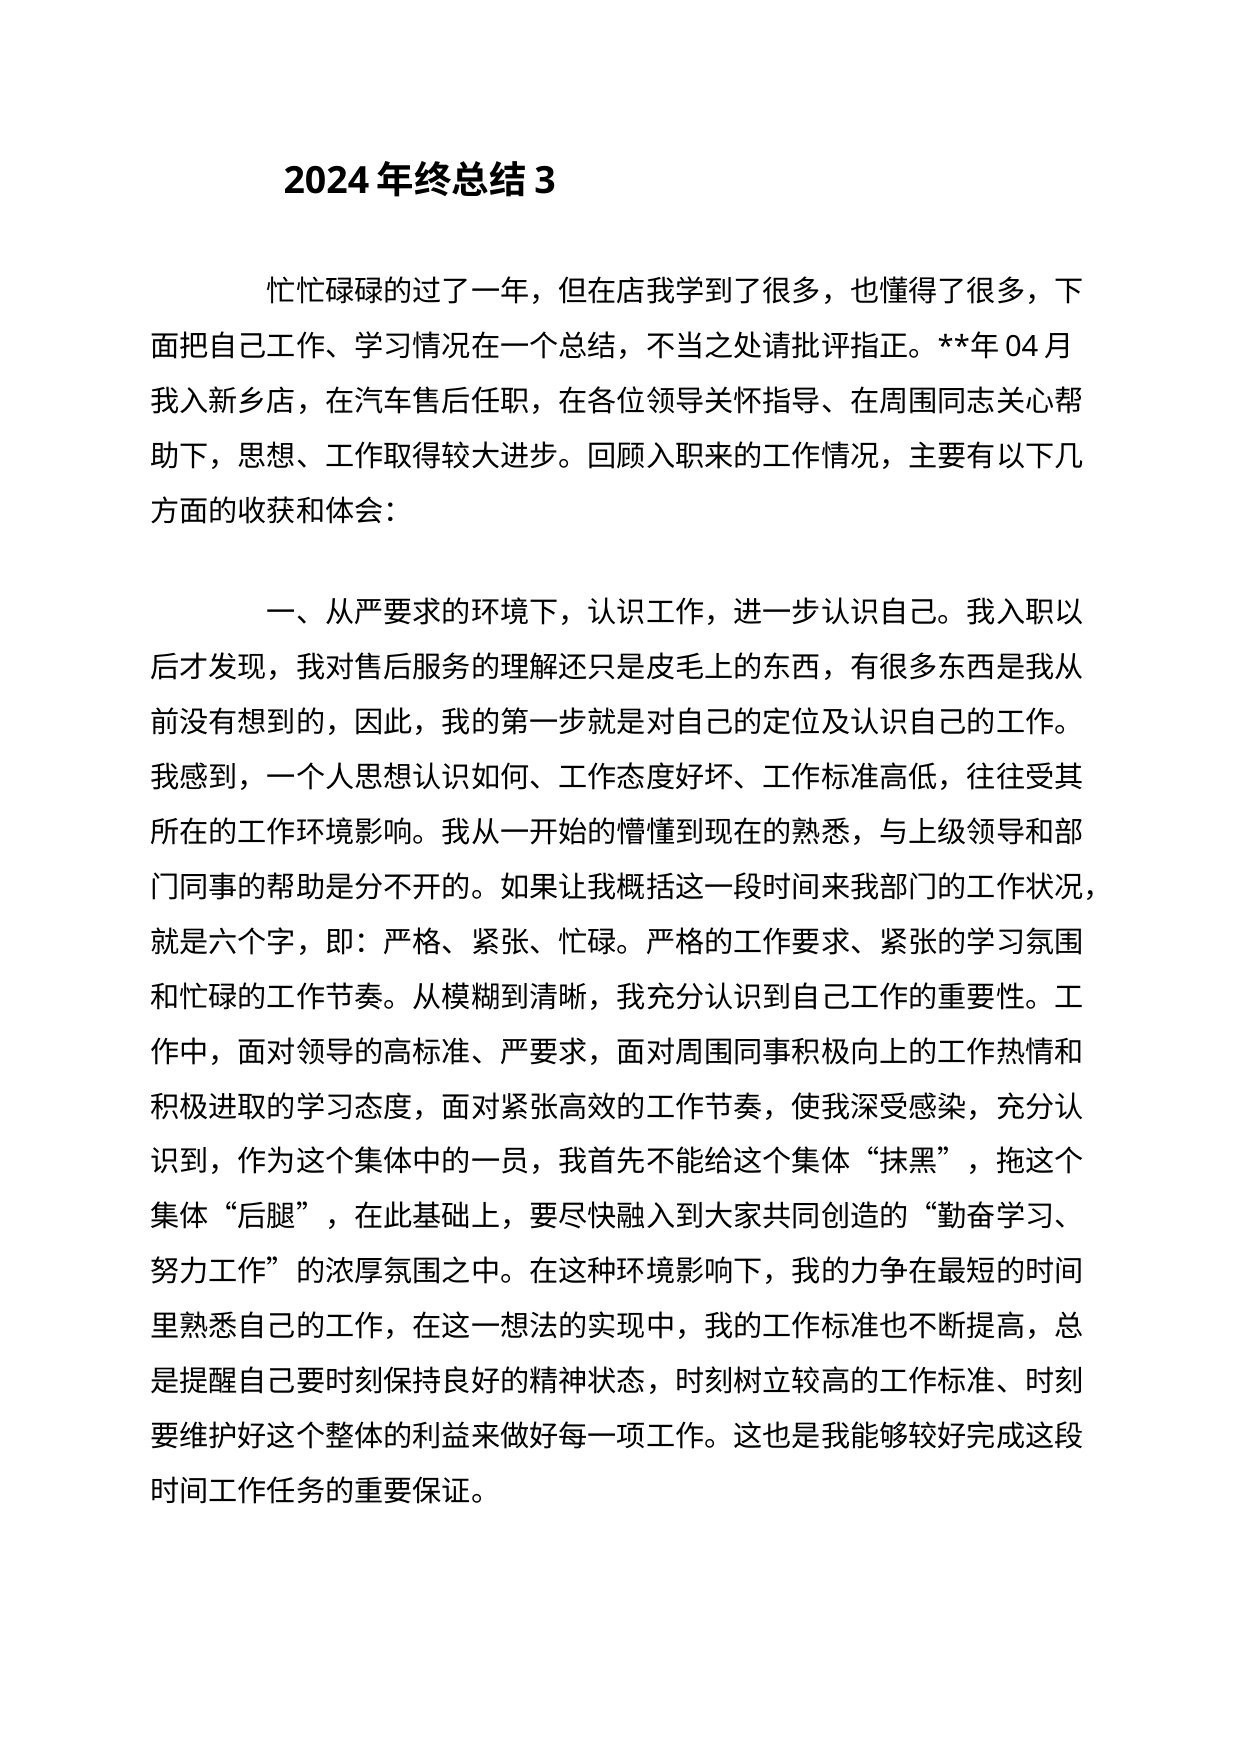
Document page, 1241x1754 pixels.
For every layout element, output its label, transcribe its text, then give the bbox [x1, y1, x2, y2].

text 忙忙碌碌的过了一年，但在店我学到了很多，也懂得了很多，下面把自己工作、学习情况在一个总结，不当之处请批评指正。**年04月我入新乡店，在汽车售后任职，在各位领导关怀指导、在周围同志关心帮助下，思想、工作取得较大进步。回顾入职来的工作情况，主要有以下几方面的收获和体会： [150, 268, 1090, 529]
text 一、从严要求的环境下，认识工作，进一步认识自己。我入职以后才发现，我对售后服务的理解还只是皮毛上的东西，有很多东西是我从前没有想到的，因此，我的第一步就是对自己的定位及认识自己的工作。我感到，一个人思想认识如何、工作态度好坏、工作标准高低，往往受其所在的工作环境影响。我从一开始的懵懂到现在的熟悉，与上级领导和部门同事的帮助是分不开的。如果让我概括这一段时间来我部门的工作状况，就是六个字，即：严格、紧张、忙碌。严格的工作要求、紧张的学习氛围和忙碌的工作节奏。从模糊到清晰，我充分认识到自己工作的重要性。工作中，面对领导的高标准、严要求，面对周围同事积极向上的工作热情和积极进取的学习态度，面对紧张高效的工作节奏，使我深受感染，充分认识到，作为这个集体中的一员，我首先不能给这个集体“抹黑”，拖这个集体“后腿”，在此基础上，要尽快融入到大家共同创造的“勤奋学习、努力工作”的浓厚氛围之中。在这种环境影响下，我的力争在最短的时间里熟悉自己的工作，在这一想法的实现中，我的工作标准也不断提高，总是提醒自己要时刻保持良好的精神状态，时刻树立较高的工作标准、时刻要维护好这个整体的利益来做好每一项工作。这也是我能够较好完成这段时间工作任务的重要保证。 [150, 589, 1090, 1510]
text 2024年终总结3 [150, 150, 1090, 204]
